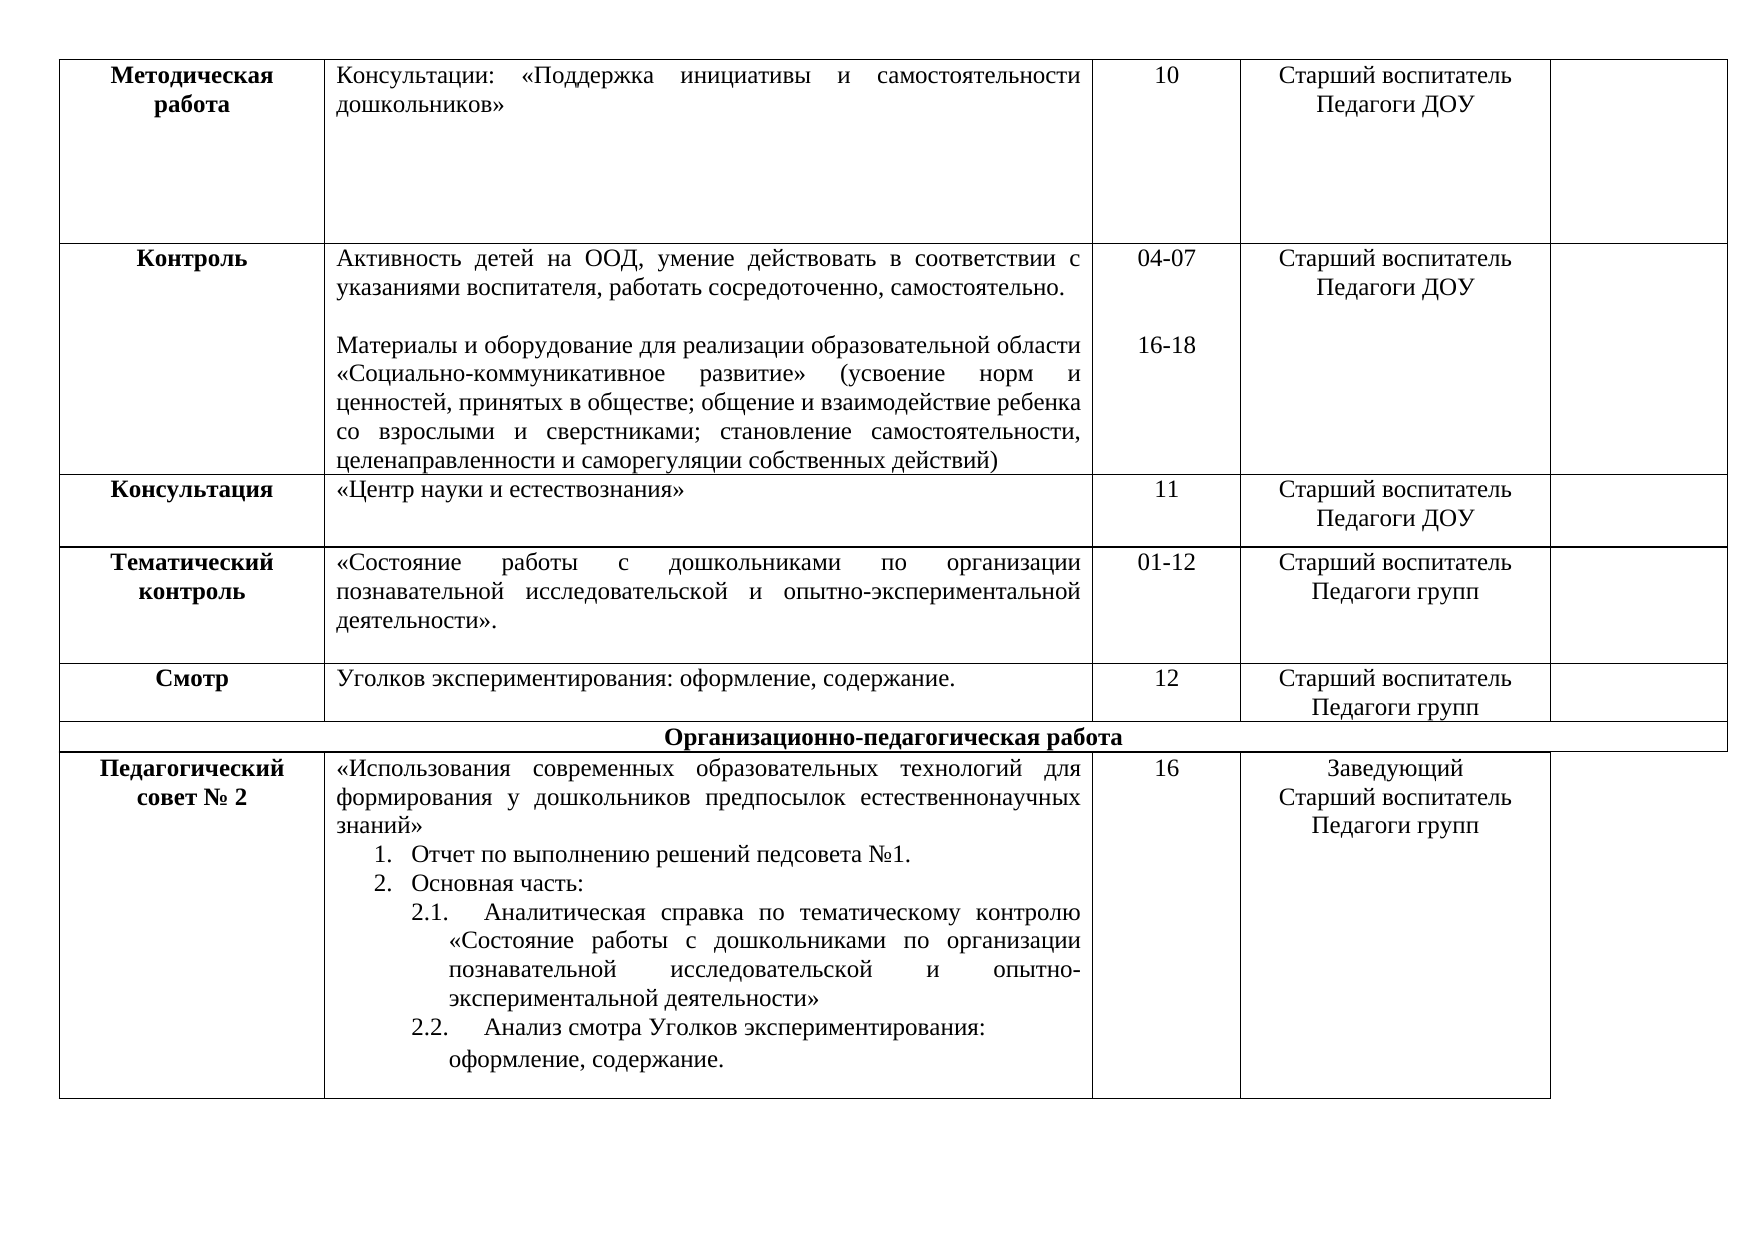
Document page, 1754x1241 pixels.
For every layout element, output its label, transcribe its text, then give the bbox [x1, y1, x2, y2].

table_cell Уголков экспериментирования: оформление, содержание. [325, 664, 1092, 721]
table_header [60, 753, 324, 1098]
table_cell [1551, 60, 1727, 242]
table_cell [1551, 475, 1727, 546]
table_cell «Центр науки и естествознания» [325, 475, 1092, 546]
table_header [1241, 753, 1550, 1098]
table_header 16 [1093, 753, 1240, 1098]
table_cell [1551, 664, 1727, 721]
table_cell 01-12 [1093, 548, 1240, 662]
table_cell «Состояние работы с дошкольниками по организации познавательной исследовательской и опытно-экспериментальной деятельности». [325, 548, 1092, 662]
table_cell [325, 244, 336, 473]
table_cell Консультация [60, 475, 324, 546]
table_cell Смотр [60, 664, 324, 721]
table_cell 10 [1093, 60, 1240, 242]
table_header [325, 753, 1092, 1098]
table_cell Тематический контроль [60, 548, 324, 662]
table_cell Организационно-педагогическая работа [60, 722, 1727, 751]
table_cell Методическая работа [60, 60, 324, 242]
table_cell 12 [1093, 664, 1240, 721]
table_cell Консультации: «Поддержка инициативы и самостоятельности дошкольников» [325, 60, 1092, 242]
table_cell Старший воспитатель Педагоги ДОУ [1241, 60, 1550, 242]
table_cell Старший воспитатель Педагоги ДОУ [1241, 244, 1550, 473]
table_cell Контроль [60, 244, 324, 473]
table_cell Старший воспитатель Педагоги групп [1241, 548, 1550, 662]
table_cell 04-07 16-18 [1093, 244, 1240, 473]
table_cell [1551, 548, 1727, 662]
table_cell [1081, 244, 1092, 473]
table_cell Старший воспитатель Педагоги групп [1241, 664, 1550, 721]
table_cell 11 [1093, 475, 1240, 546]
table_cell [1551, 244, 1727, 473]
table_cell Старший воспитатель Педагоги ДОУ [1241, 475, 1550, 546]
